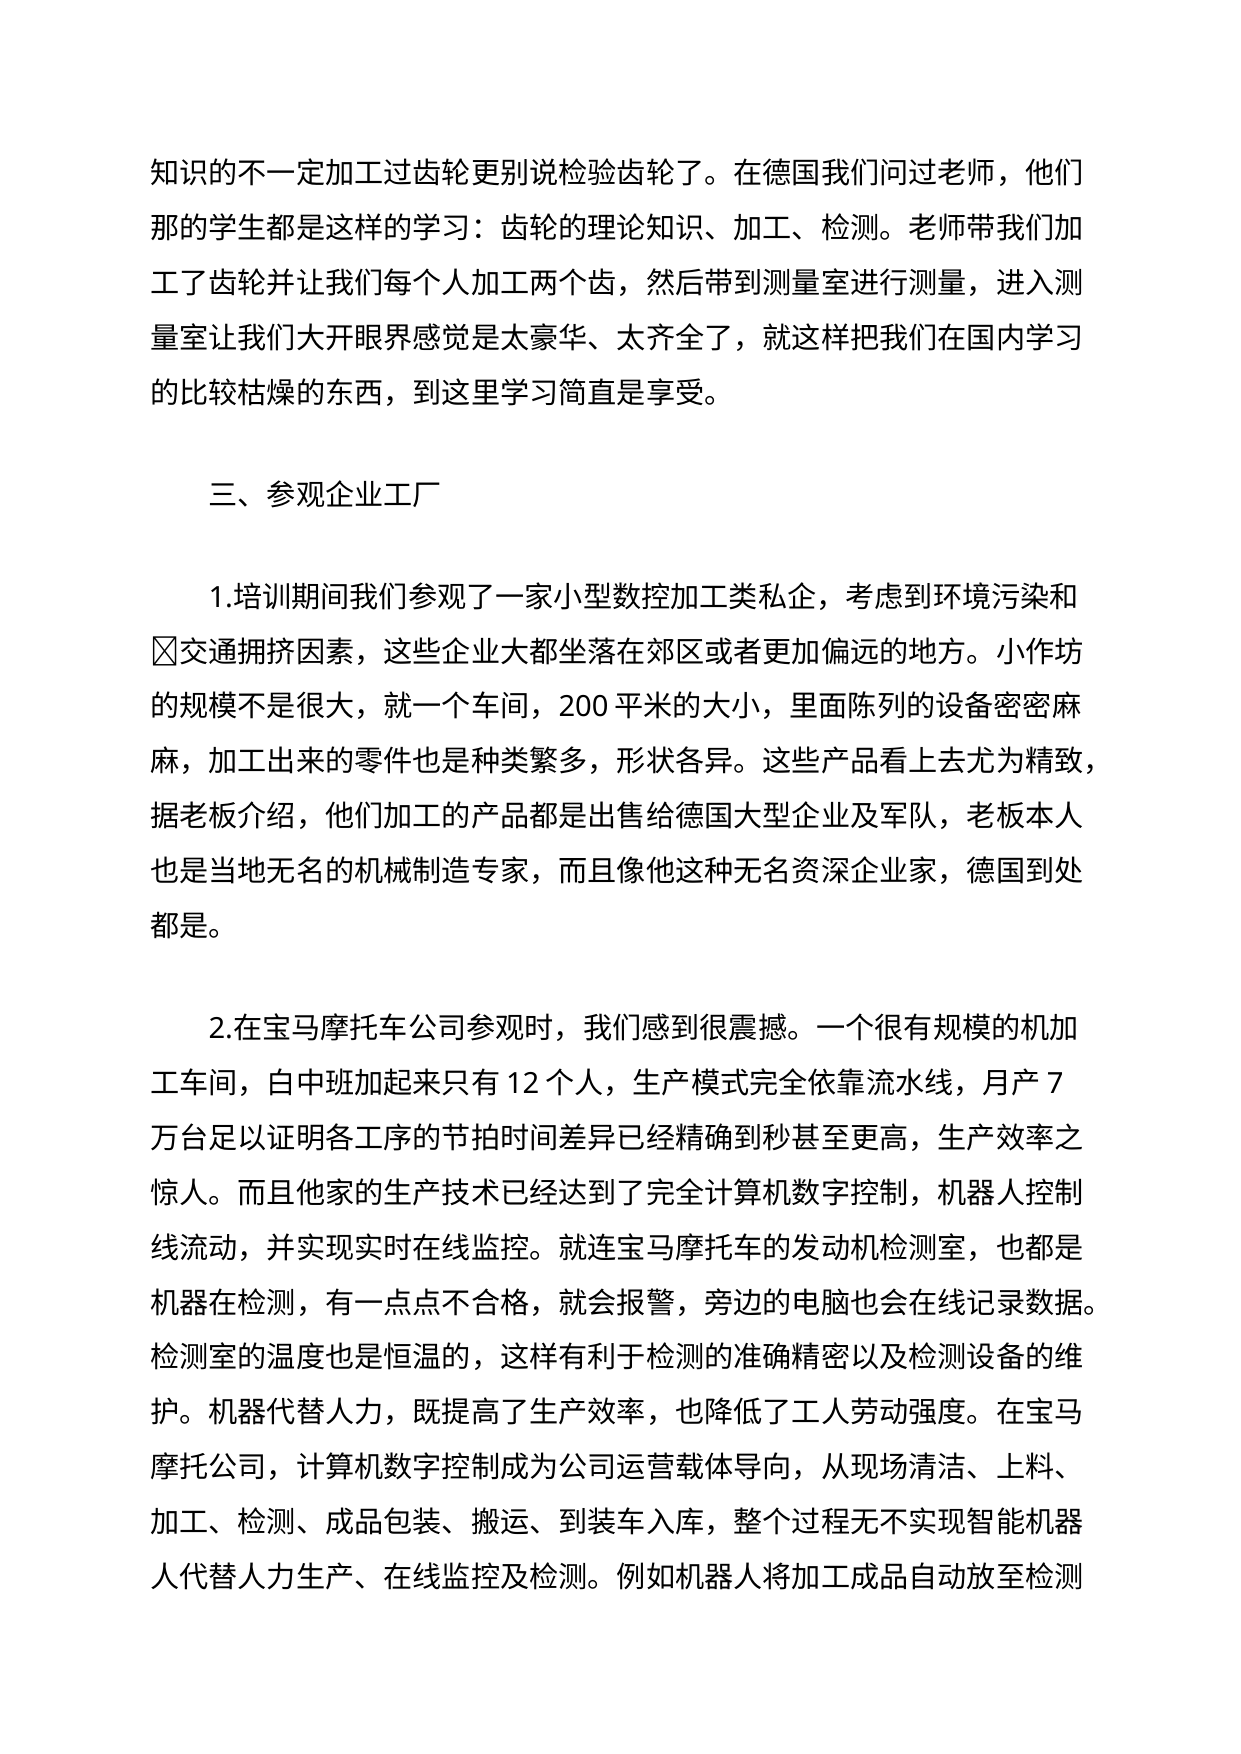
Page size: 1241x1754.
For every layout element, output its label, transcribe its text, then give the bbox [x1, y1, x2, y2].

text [150, 1004, 1090, 1596]
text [150, 150, 1090, 412]
text 三、参观企业工厂 [150, 471, 1090, 514]
text 1.培训期间我们参观了一家小型数控加工类私企，考虑到环境污染和交通拥挤因素，这些企业大都坐落在郊区或者更加偏远的地方。小作坊的规模不是很大，就一个车间，200平米的大小，里面陈列的设备密密麻麻，加工出来的零件也是种类繁多，形状各异。这些产品看上去尤为精致，据老板介绍，他们加工的产品都是出售给德国大型企业及军队，老板本人也是当地无名的机械制造专家，而且像他这种无名资深企业家，德国到处都是。 [150, 573, 1090, 945]
